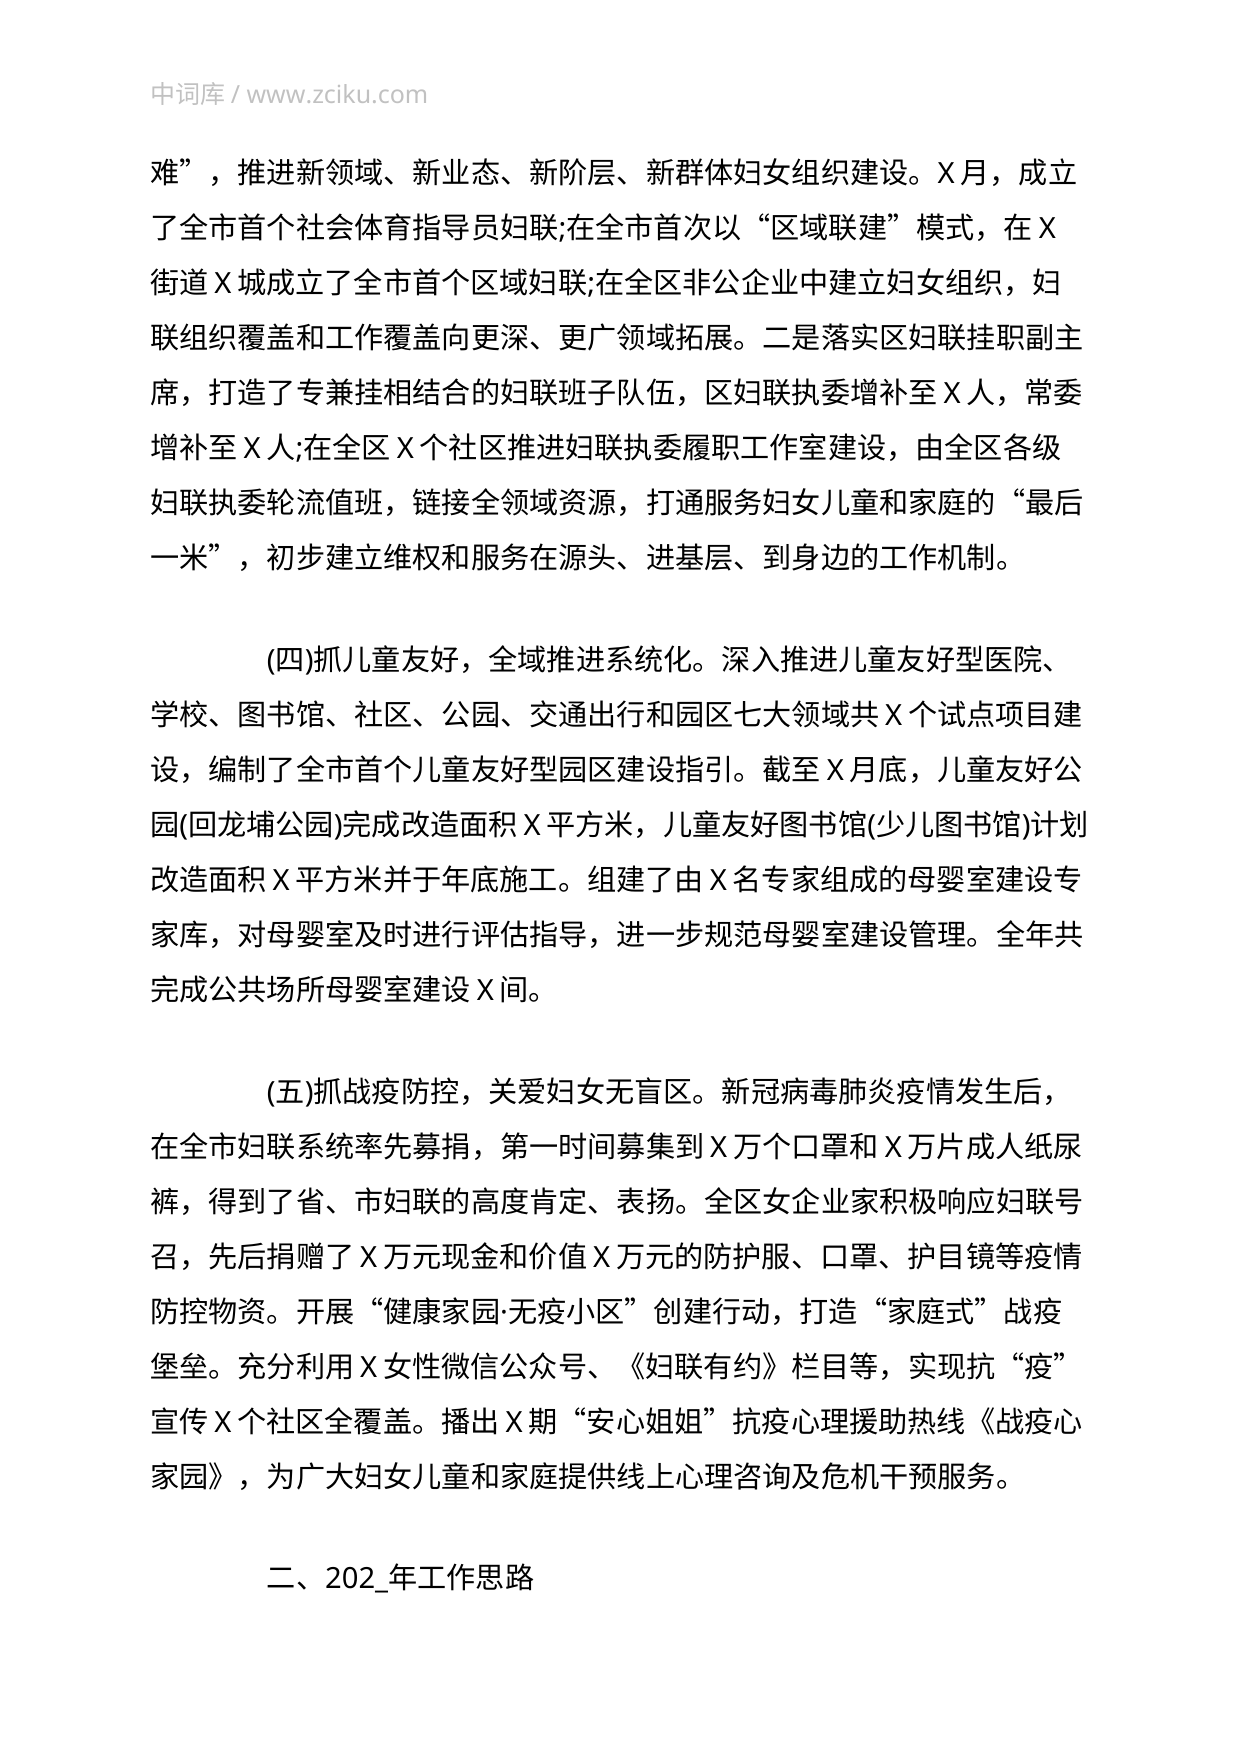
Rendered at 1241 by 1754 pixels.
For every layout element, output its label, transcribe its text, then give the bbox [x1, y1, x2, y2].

text (四)抓儿童友好，全域推进系统化。深入推进儿童友好型医院、学校、图书馆、社区、公园、交通出行和园区七大领域共X个试点项目建设，编制了全市首个儿童友好型园区建设指引。截至X月底，儿童友好公园(回龙埔公园)完成改造面积X平方米，儿童友好图书馆(少儿图书馆)计划改造面积X平方米并于年底施工。组建了由X名专家组成的母婴室建设专家库，对母婴室及时进行评估指导，进一步规范母婴室建设管理。全年共完成公共场所母婴室建设X间。 [150, 637, 1090, 1009]
text (五)抓战疫防控，关爱妇女无盲区。新冠病毒肺炎疫情发生后，在全市妇联系统率先募捐，第一时间募集到X万个口罩和X万片成人纸尿裤，得到了省、市妇联的高度肯定、表扬。全区女企业家积极响应妇联号召，先后捐赠了X万元现金和价值X万元的防护服、口罩、护目镜等疫情防控物资。开展“健康家园·无疫小区”创建行动，打造“家庭式”战疫堡垒。充分利用X女性微信公众号、《妇联有约》栏目等，实现抗“疫”宣传X个社区全覆盖。播出X期“安心姐姐”抗疫心理援助热线《战疫心家园》，为广大妇女儿童和家庭提供线上心理咨询及危机干预服务。 [150, 1068, 1090, 1496]
text 二、202_年工作思路 [150, 1555, 1090, 1597]
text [150, 150, 1090, 577]
